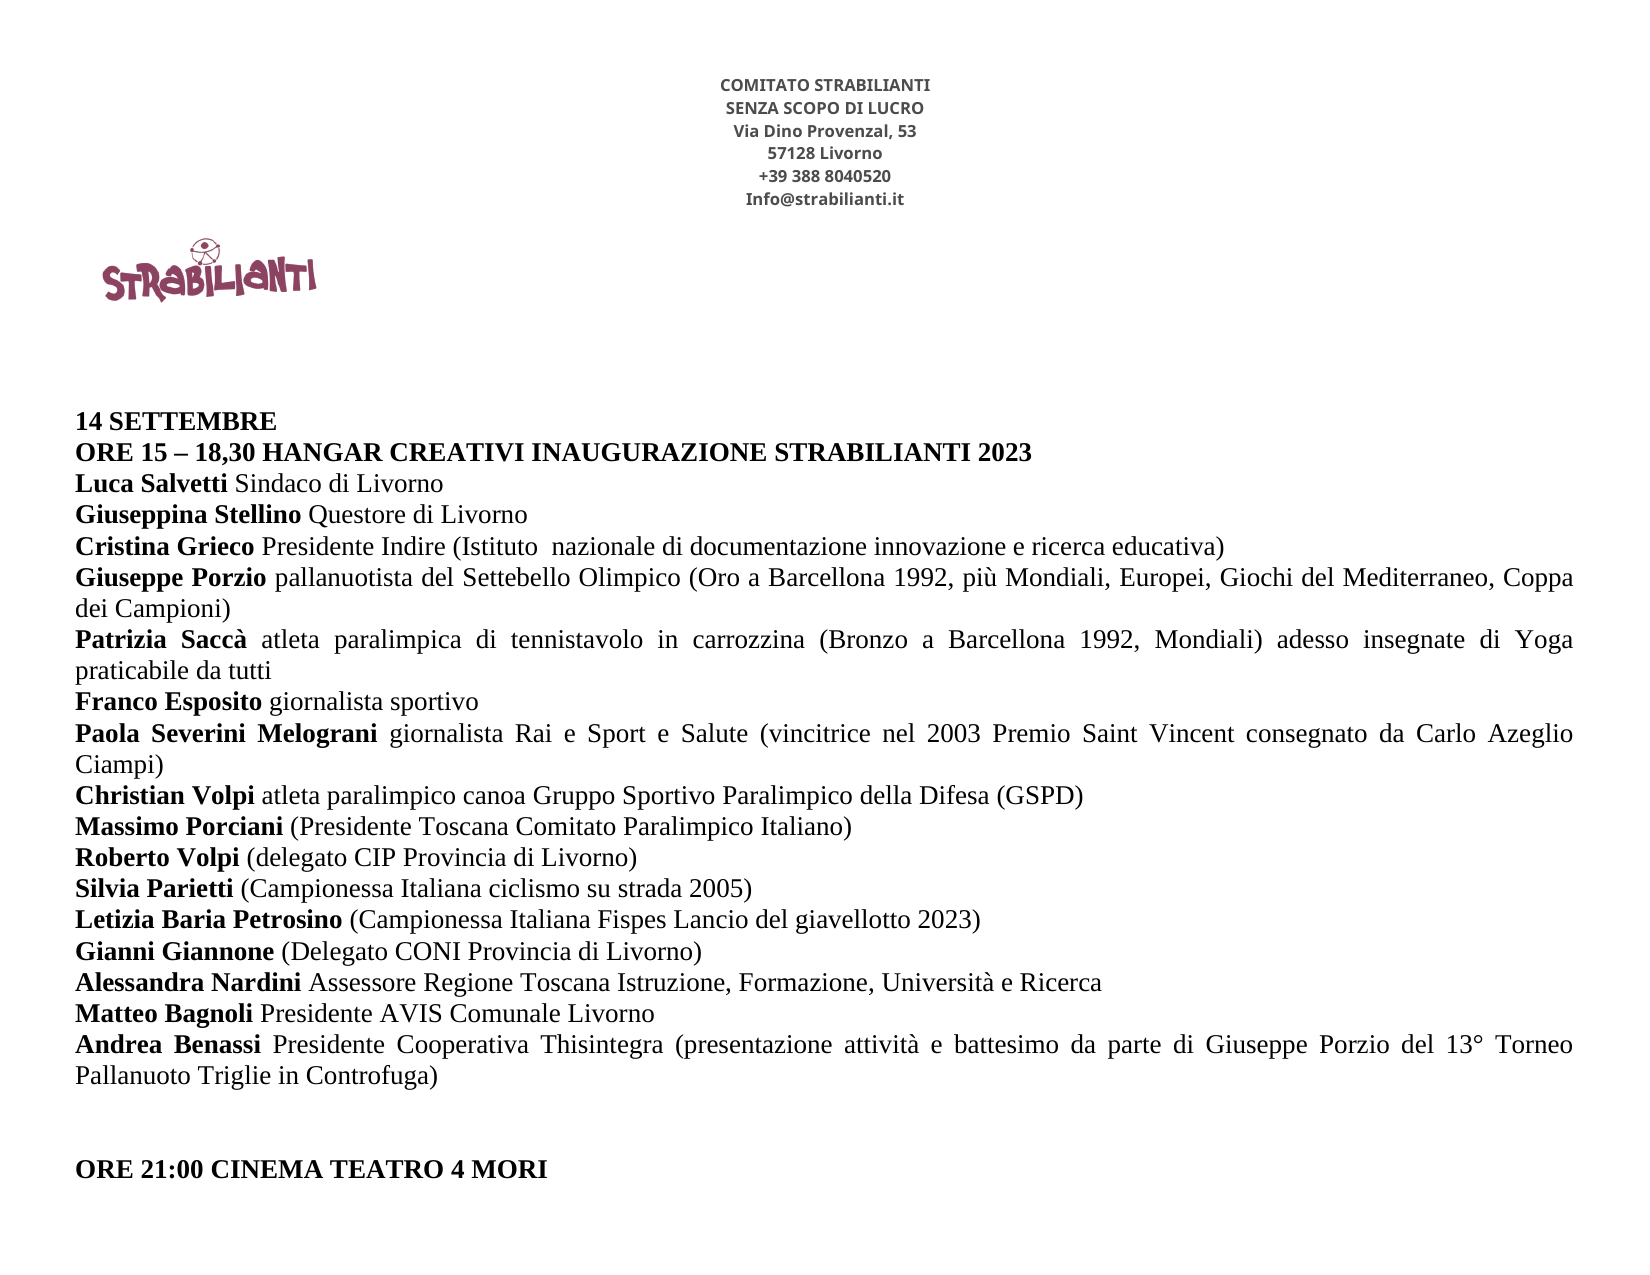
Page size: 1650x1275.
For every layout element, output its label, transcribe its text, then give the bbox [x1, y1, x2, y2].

text Letizia Baria Petrosino (Campionessa Italiana Fispes Lancio del giavellotto 2023) [75, 903, 1575, 935]
text Patrizia Saccà atleta paralimpica di tennistavolo in carrozzina (Bronzo a Barcellona 1992, Mondiali) adesso insegnate di Yoga praticabile da tutti [75, 623, 1575, 686]
text Andrea Benassi Presidente Cooperativa Thisintegra (presentazione attività e battesimo da parte di Giuseppe Porzio del 13° Torneo Pallanuoto Triglie in Controfuga) [75, 1028, 1575, 1090]
text ORE 21:00 CINEMA TEATRO 4 MORI [75, 1153, 1575, 1184]
text Christian Volpi atleta paralimpico canoa Gruppo Sportivo Paralimpico della Difesa (GSPD) [75, 779, 1575, 810]
picture [75, 210, 342, 322]
text Cristina Grieco Presidente Indire (Istituto nazionale di documentazione innovazione e ricerca educativa) [75, 530, 1575, 561]
text Gianni Giannone (Delegato CONI Provincia di Livorno) [75, 935, 1575, 966]
text Matteo Bagnoli Presidente AVIS Comunale Livorno [75, 997, 1575, 1028]
text Roberto Volpi (delegato CIP Provincia di Livorno) [75, 841, 1575, 872]
text Luca Salvetti Sindaco di Livorno [75, 467, 1575, 499]
text Alessandra Nardini Assessore Regione Toscana Istruzione, Formazione, Università e Ricerca [75, 966, 1575, 997]
text Giuseppe Porzio pallanuotista del Settebello Olimpico (Oro a Barcellona 1992, più Mondiali, Europei, Giochi del Mediterraneo, Coppa dei Campioni) [75, 561, 1575, 623]
text Paola Severini Melograni giornalista Rai e Sport e Salute (vincitrice nel 2003 Premio Saint Vincent consegnato da Carlo Azeglio Ciampi) [75, 717, 1575, 779]
text Massimo Porciani (Presidente Toscana Comitato Paralimpico Italiano) [75, 810, 1575, 841]
text Giuseppina Stellino Questore di Livorno [75, 499, 1575, 530]
text 14 SETTEMBRE [75, 405, 1575, 436]
text ORE 15 – 18,30 HANGAR CREATIVI INAUGURAZIONE STRABILIANTI 2023 [75, 436, 1575, 467]
text Franco Esposito giornalista sportivo [75, 686, 1575, 717]
text Silvia Parietti (Campionessa Italiana ciclismo su strada 2005) [75, 872, 1575, 903]
